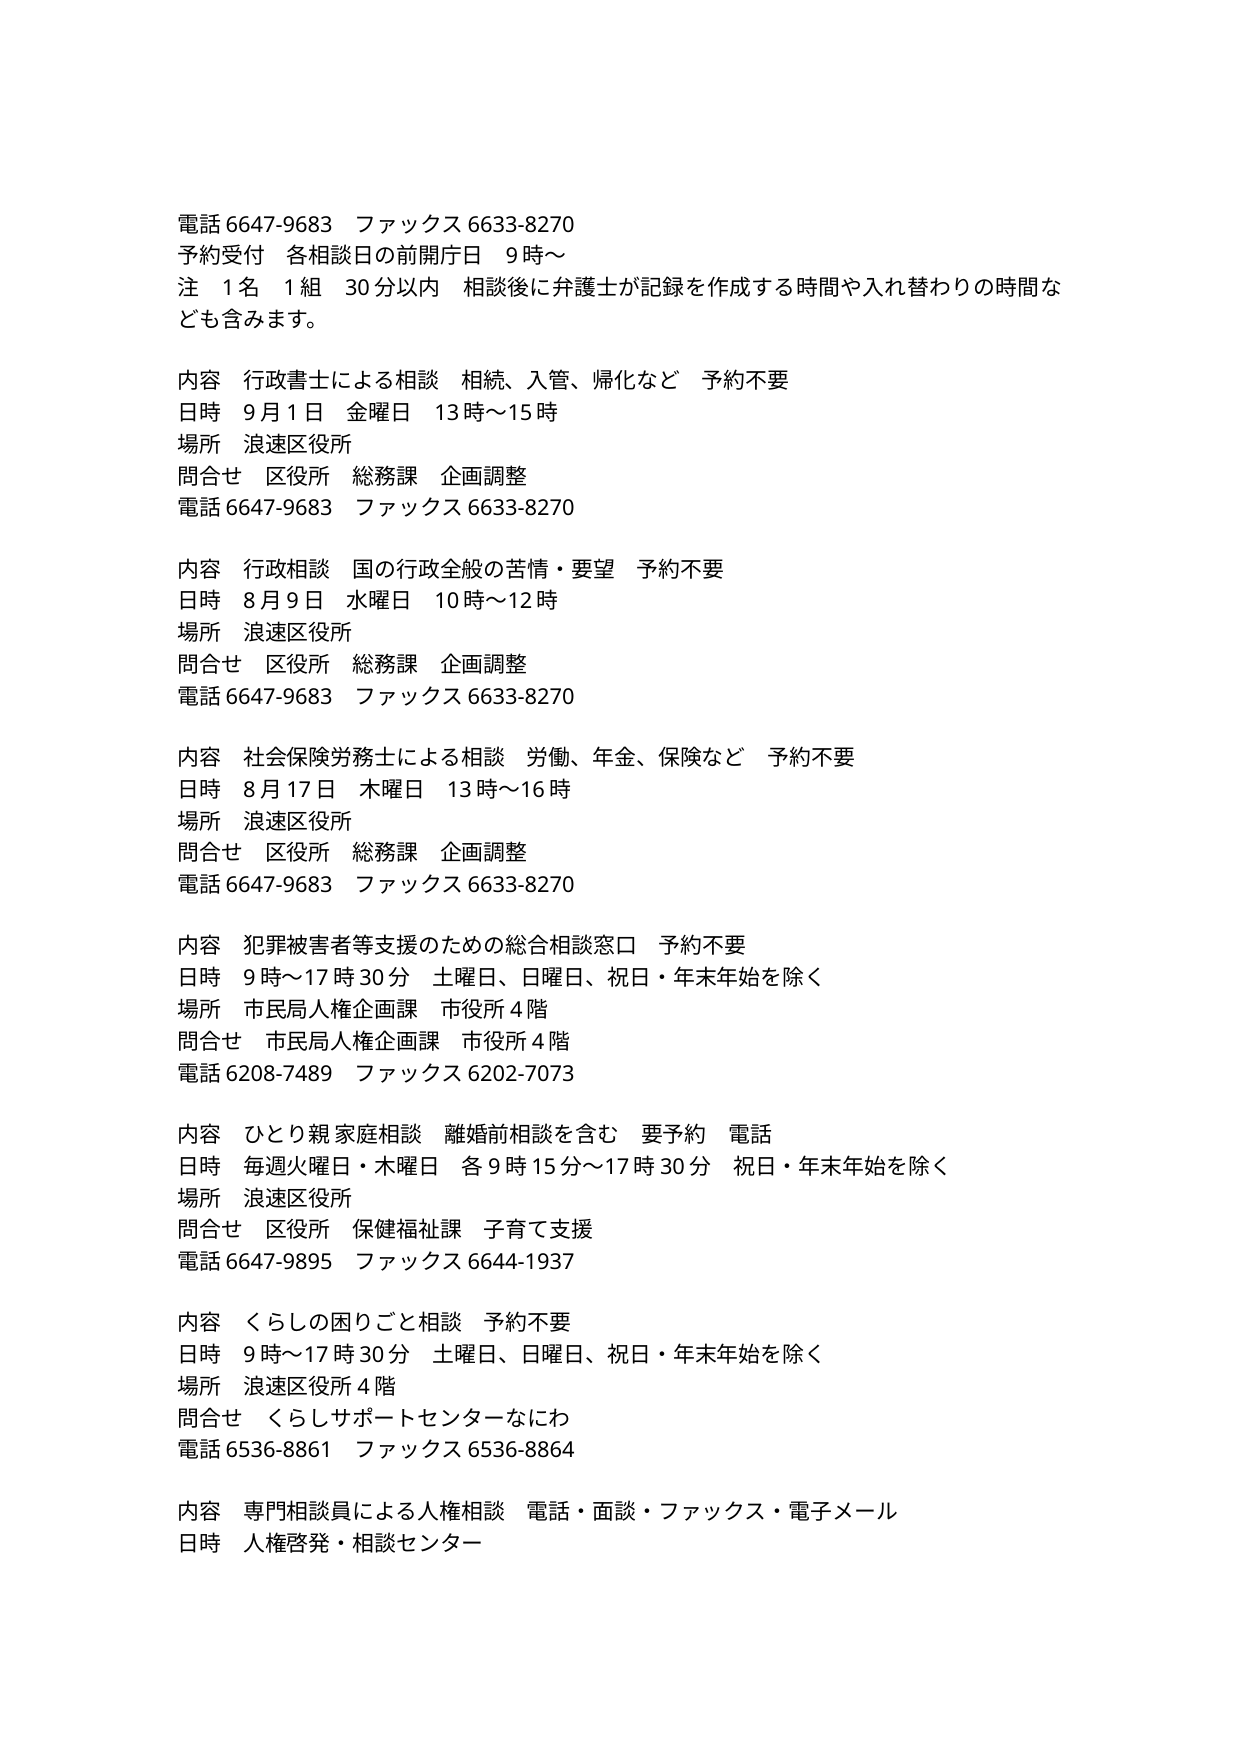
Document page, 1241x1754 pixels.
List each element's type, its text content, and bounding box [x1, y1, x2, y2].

text 日時 人権啓発・相談センター [177, 1526, 1063, 1557]
text 予約受付 各相談日の前開庁日 9時～ [177, 238, 1063, 270]
text 電話6647-9895 ファックス6644-1937 [177, 1244, 1063, 1276]
text 場所 浪速区役所 [177, 804, 1063, 835]
text 電話6208-7489 ファックス6202-7073 [177, 1056, 1063, 1087]
text 場所 浪速区役所 [177, 427, 1063, 459]
text 電話6647-9683 ファックス6633-8270 [177, 207, 1063, 238]
text 日時 9時～17時30分 土曜日、日曜日、祝日・年末年始を除く [177, 960, 1063, 992]
text 内容 社会保険労務士による相談 労働、年金、保険など 予約不要 [177, 740, 1063, 772]
text 電話6647-9683 ファックス6633-8270 [177, 867, 1063, 899]
text 問合せ 区役所 総務課 企画調整 [177, 459, 1063, 490]
text 内容 行政相談 国の行政全般の苦情・要望 予約不要 [177, 552, 1063, 583]
text 電話6536-8861 ファックス6536-8864 [177, 1432, 1063, 1464]
text 場所 浪速区役所 [177, 615, 1063, 647]
text 日時 9時～17時30分 土曜日、日曜日、祝日・年末年始を除く [177, 1337, 1063, 1369]
text 日時 8月9日 水曜日 10時～12時 [177, 583, 1063, 615]
text 日時 8月17日 木曜日 13時～16時 [177, 772, 1063, 804]
text 場所 浪速区役所 4階 [177, 1369, 1063, 1401]
text 電話6647-9683 ファックス6633-8270 [177, 490, 1063, 522]
text 場所 市民局人権企画課 市役所4階 [177, 992, 1063, 1024]
text 内容 くらしの困りごと相談 予約不要 [177, 1305, 1063, 1337]
text 問合せ 区役所 総務課 企画調整 [177, 647, 1063, 679]
text 内容 犯罪被害者等支援のための総合相談窓口 予約不要 [177, 928, 1063, 960]
text 問合せ 区役所 総務課 企画調整 [177, 835, 1063, 867]
text 日時 毎週火曜日・木曜日 各9時15分～17時30分 祝日・年末年始を除く [177, 1149, 1063, 1181]
text 問合せ 市民局人権企画課 市役所4階 [177, 1024, 1063, 1056]
text 注 1名 1組 30分以内 相談後に弁護士が記録を作成する時間や入れ替わりの時間なども含みます。 [177, 270, 1063, 334]
text 内容 専門相談員による人権相談 電話・面談・ファックス・電子メール [177, 1494, 1063, 1526]
text 問合せ くらしサポートセンターなにわ [177, 1401, 1063, 1432]
text 内容 行政書士による相談 相続、入管、帰化など 予約不要 [177, 363, 1063, 395]
text 電話6647-9683 ファックス6633-8270 [177, 679, 1063, 710]
text 日時 9月1日 金曜日 13時～15時 [177, 395, 1063, 427]
text 内容 ひとり親 家庭相談 離婚前相談を含む 要予約 電話 [177, 1117, 1063, 1149]
text 場所 浪速区役所 [177, 1181, 1063, 1212]
text 問合せ 区役所 保健福祉課 子育て支援 [177, 1212, 1063, 1244]
